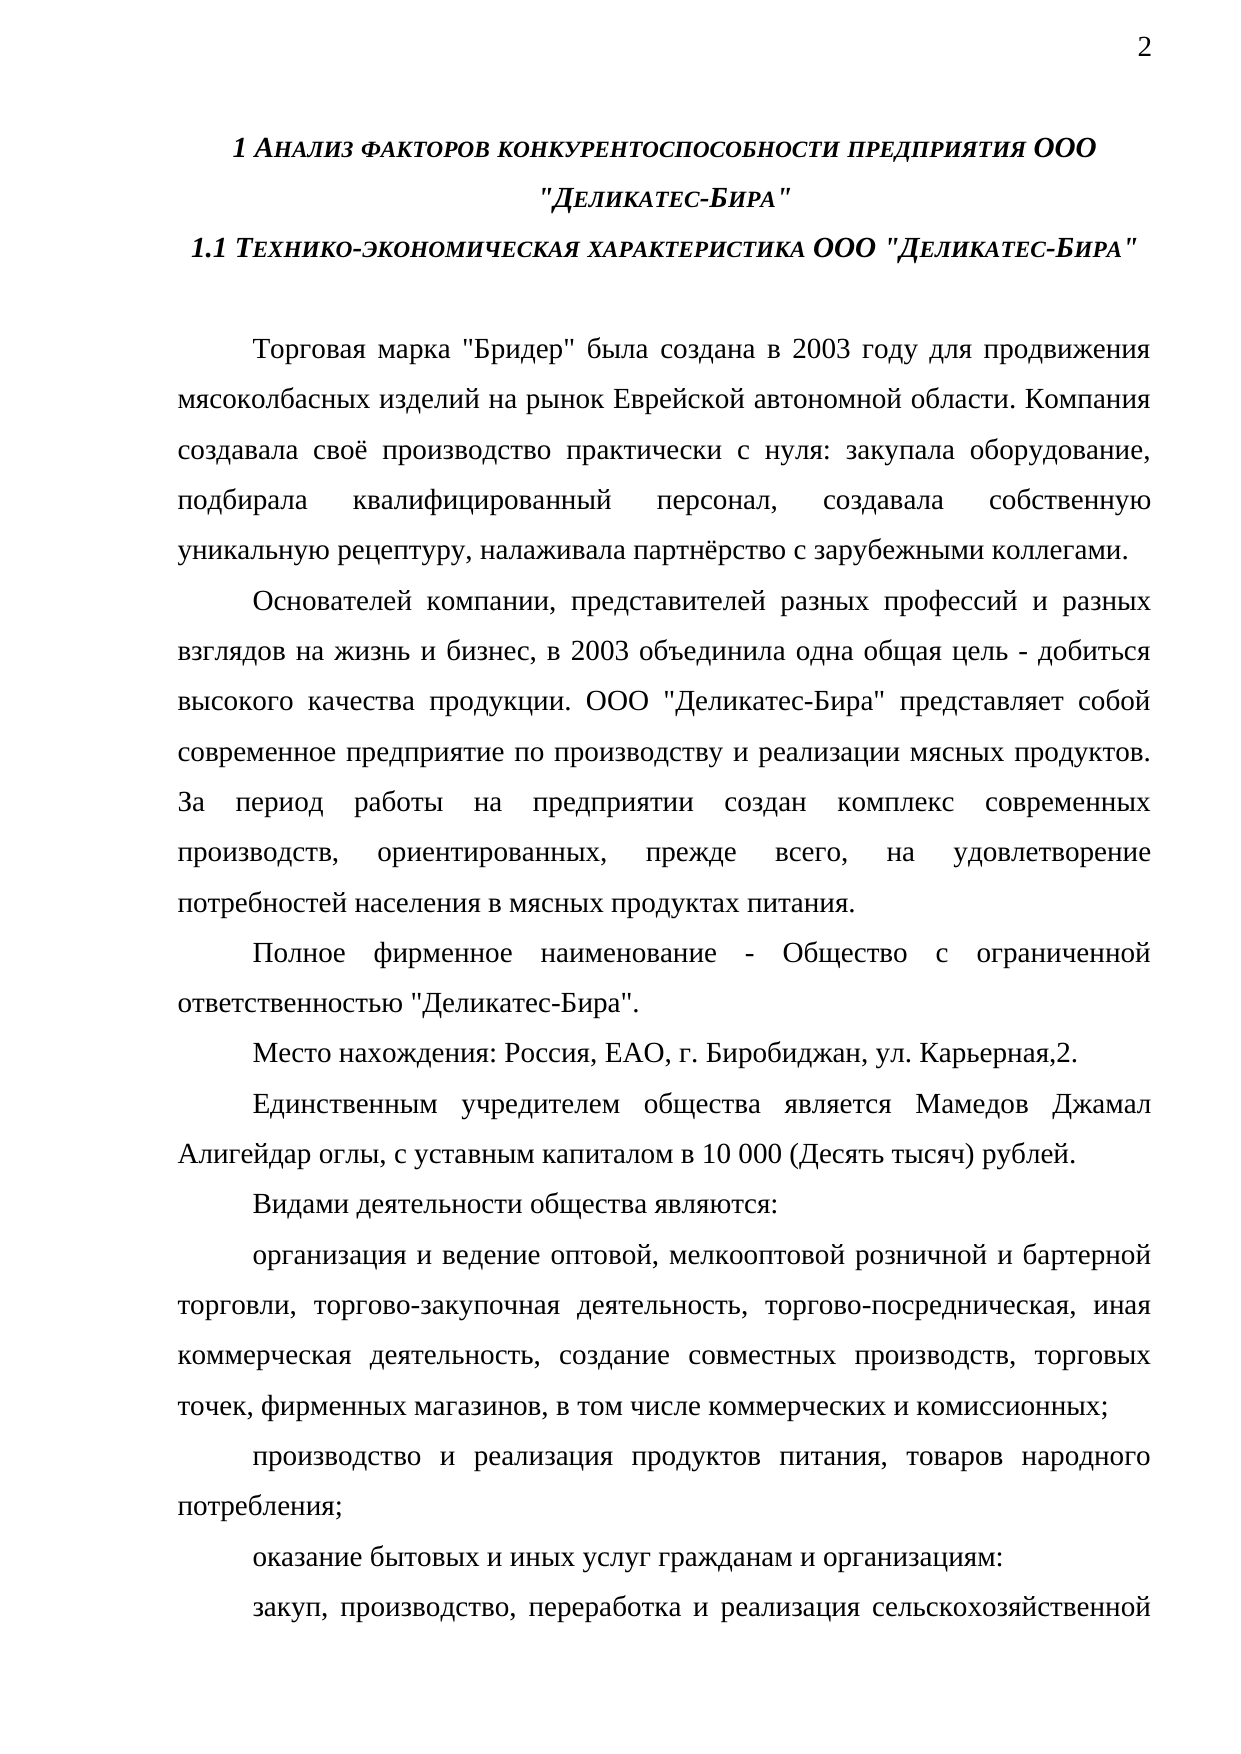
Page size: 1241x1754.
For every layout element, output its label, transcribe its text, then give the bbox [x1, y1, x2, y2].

text Видами деятельности общества являются: [177, 1187, 1152, 1220]
text Торговая марка "Бридер" была создана в 2003 году для продвижения мясоколбасных изделий на рынок Еврейской автономной области. Компания создавала своё производство практически с нуля: закупала оборудование, подбирала квалифицированный персонал, создавала собственную уникальную рецептуру, налаживала партнёрство с зарубежными коллегами. [177, 331, 1152, 566]
text Место нахождения: Россия, ЕАО, г. Биробиджан, ул. Карьерная,2. [177, 1036, 1152, 1069]
text производство и реализация продуктов питания, товаров народного потребления; [177, 1438, 1152, 1522]
text Основателей компании, представителей разных профессий и разных взглядов на жизнь и бизнес, в 2003 объединила одна общая цель - добиться высокого качества продукции. ООО "Деликатес-Бира" представляет собой современное предприятие по производству и реализации мясных продуктов. За период работы на предприятии создан комплекс современных производств, ориентированных, прежде всего, на удовлетворение потребностей населения в мясных продуктах питания. [177, 583, 1152, 918]
text оказание бытовых и иных услуг гражданам и организациям: [177, 1539, 1152, 1572]
subtitle 1.1 Технико-экономическая характеристика ООО "Деликатес-Бира" [177, 231, 1152, 264]
text Единственным учредителем общества является Мамедов Джамал Алигейдар оглы, с уставным капиталом в 10 000 (Десять тысяч) рублей. [177, 1086, 1152, 1170]
text организация и ведение оптовой, мелкооптовой розничной и бартерной торговли, торгово-закупочная деятельность, торгово-посредническая, иная коммерческая деятельность, создание совместных производств, торговых точек, фирменных магазинов, в том числе коммерческих и комиссионных; [177, 1237, 1152, 1421]
subtitle 1 Анализ факторов конкурентоспособности предприятия ООО "Деликатес-Бира" [177, 130, 1152, 214]
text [177, 1589, 1152, 1623]
text Полное фирменное наименование - Общество с ограниченной ответственностью "Деликатес-Бира". [177, 935, 1152, 1019]
